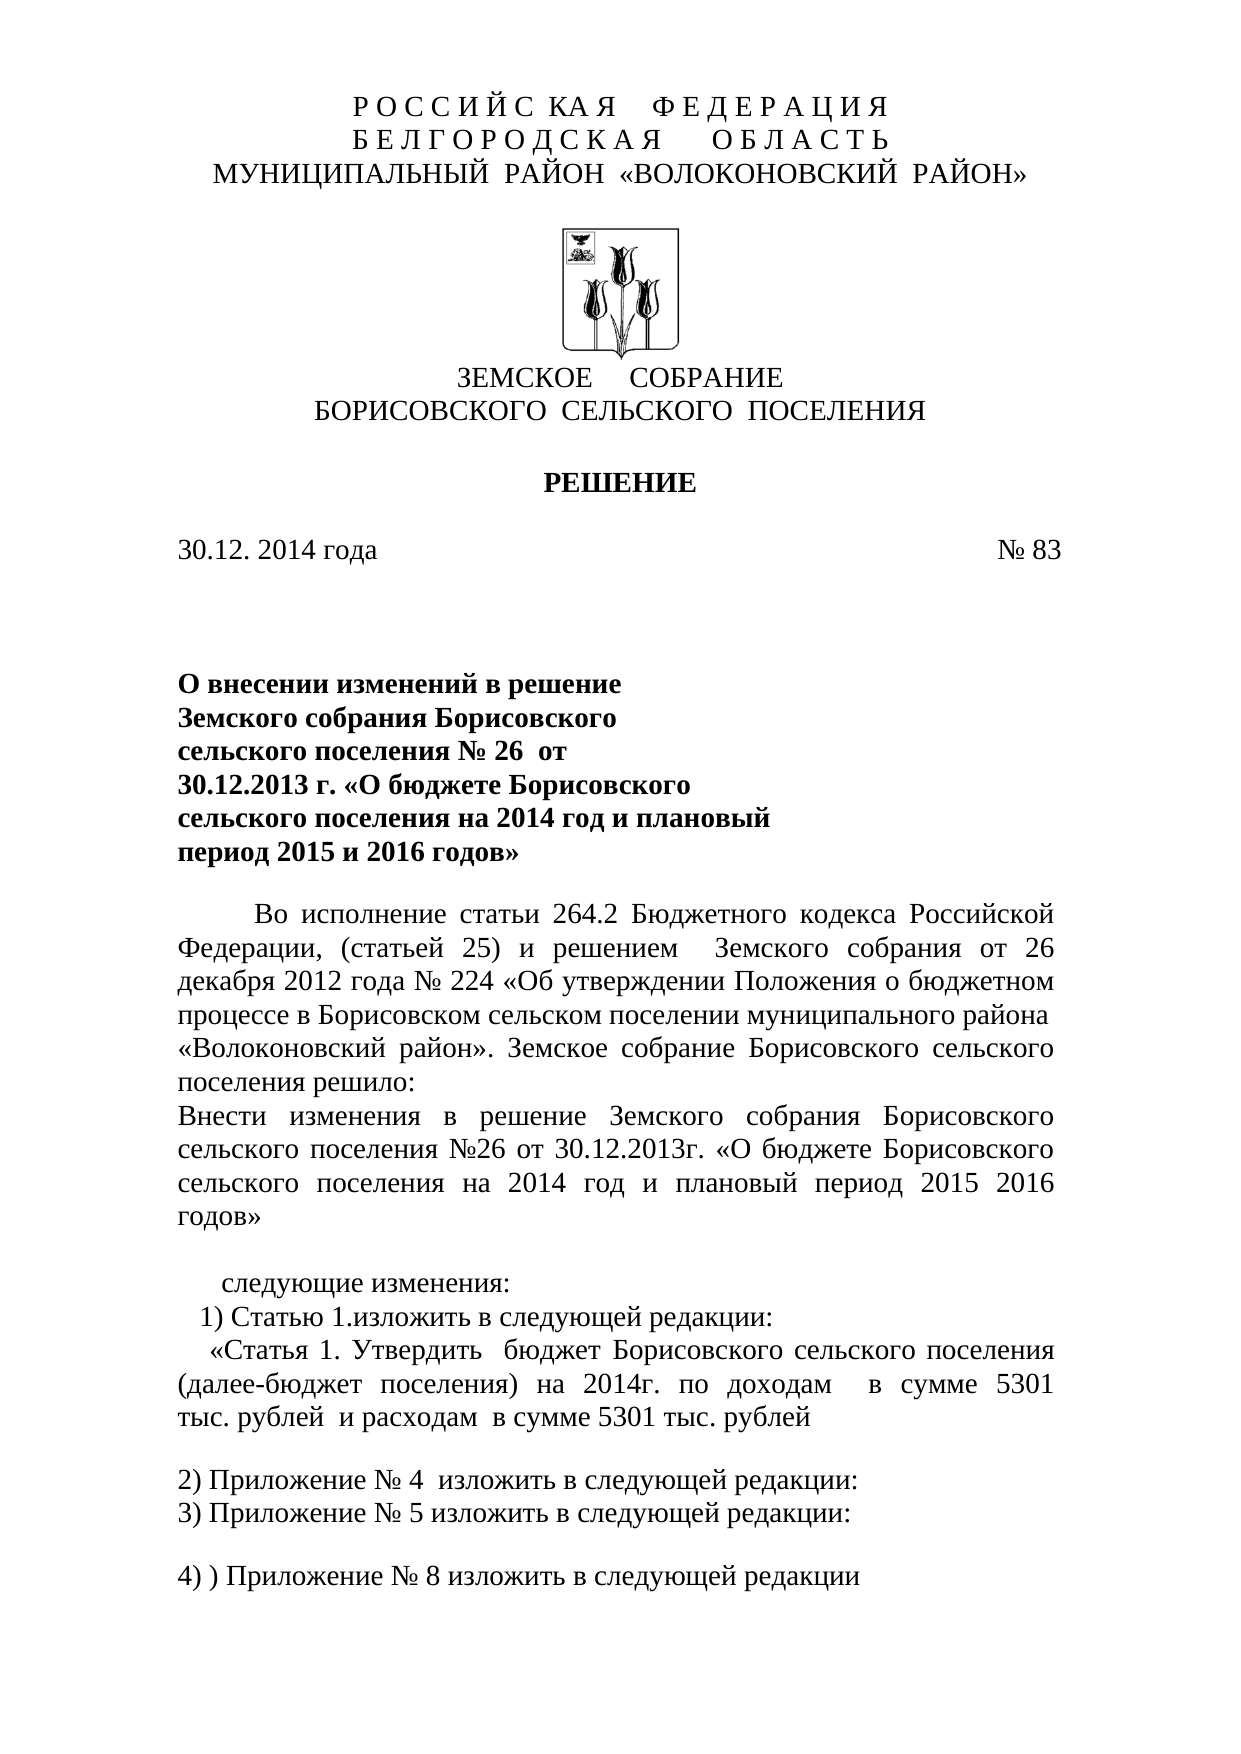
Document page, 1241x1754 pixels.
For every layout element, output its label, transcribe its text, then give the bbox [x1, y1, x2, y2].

text ЗЕМСКОЕ СОБРАНИЕ [177, 360, 1063, 393]
text сельского поселения № 26 от [177, 733, 1055, 767]
text БОРИСОВСКОГО СЕЛЬСКОГО ПОСЕЛЕНИЯ [177, 393, 1063, 427]
text «Статья 1. Утвердить бюджет Борисовского сельского поселения (далее-бюджет поселения) на 2014г. по доходам в сумме 5301 тыс. рублей и расходам в сумме 5301 тыс. рублей [177, 1332, 1055, 1433]
text МУНИЦИПАЛЬНЫЙ РАЙОН «ВОЛОКОНОВСКИЙ РАЙОН» [177, 156, 1063, 189]
text 30.12.2013 г. «О бюджете Борисовского [177, 767, 1055, 801]
text Во исполнение статьи 264.2 Бюджетного кодекса Российской Федерации, (статьей 25) и решением Земского собрания от 26 декабря 2012 года № 224 «Об утверждении Положения о бюджетном процессе в Борисовском сельском поселении муниципального района [177, 896, 1055, 1031]
subtitle Р О С С И Й С КА Я Ф Е Д Е Р А Ц И Я [177, 89, 1063, 122]
text период 2015 и 2016 годов» [177, 834, 1055, 868]
picture [560, 227, 680, 360]
text 4) ) Приложение № 8 изложить в следующей редакции [177, 1558, 1063, 1591]
text Внести изменения в решение Земского собрания Борисовского сельского поселения №26 от 30.12.2013г. «О бюджете Борисовского сельского поселения на 2014 год и плановый период 2015 2016 годов» [177, 1098, 1055, 1232]
text Б Е Л Г О Р О Д С К А Я О Б Л А С Т Ь [177, 122, 1063, 156]
text О внесении изменений в решение [177, 666, 1063, 700]
text Земского собрания Борисовского [177, 700, 1055, 733]
text 2) Приложение № 4 изложить в следующей редакции: [177, 1462, 1055, 1495]
text 3) Приложение № 5 изложить в следующей редакции: [177, 1495, 1063, 1529]
text «Волоконовский район». Земское собрание Борисовского сельского поселения решило: [177, 1031, 1055, 1098]
text РЕШЕНИЕ [177, 465, 1063, 499]
text 1) Статью 1.изложить в следующей редакции: [177, 1299, 1055, 1332]
text сельского поселения на 2014 год и плановый [177, 801, 1055, 834]
text 30.12. 2014 года № 83 [177, 532, 1063, 566]
text следующие изменения: [177, 1265, 1055, 1299]
